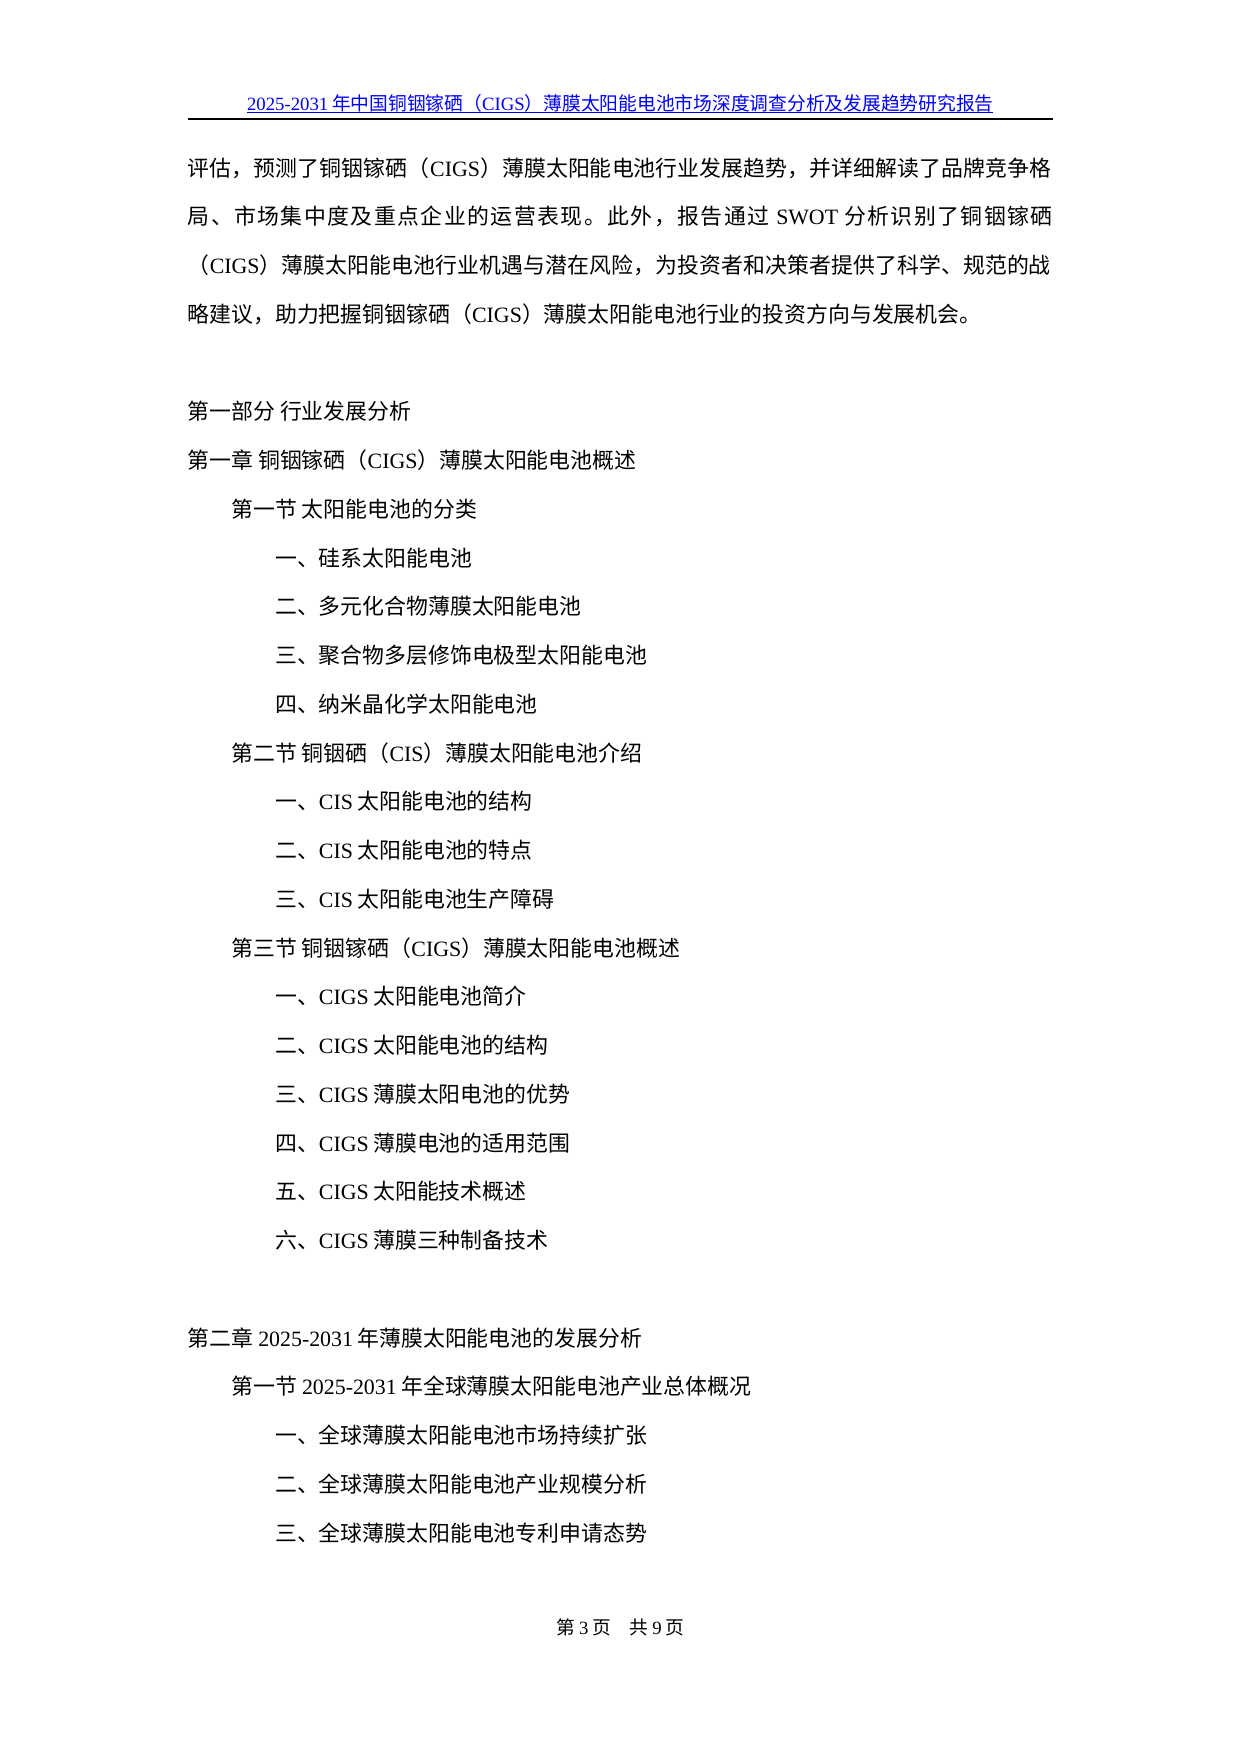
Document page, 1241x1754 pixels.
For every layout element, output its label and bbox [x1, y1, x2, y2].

text [187, 150, 1053, 1548]
